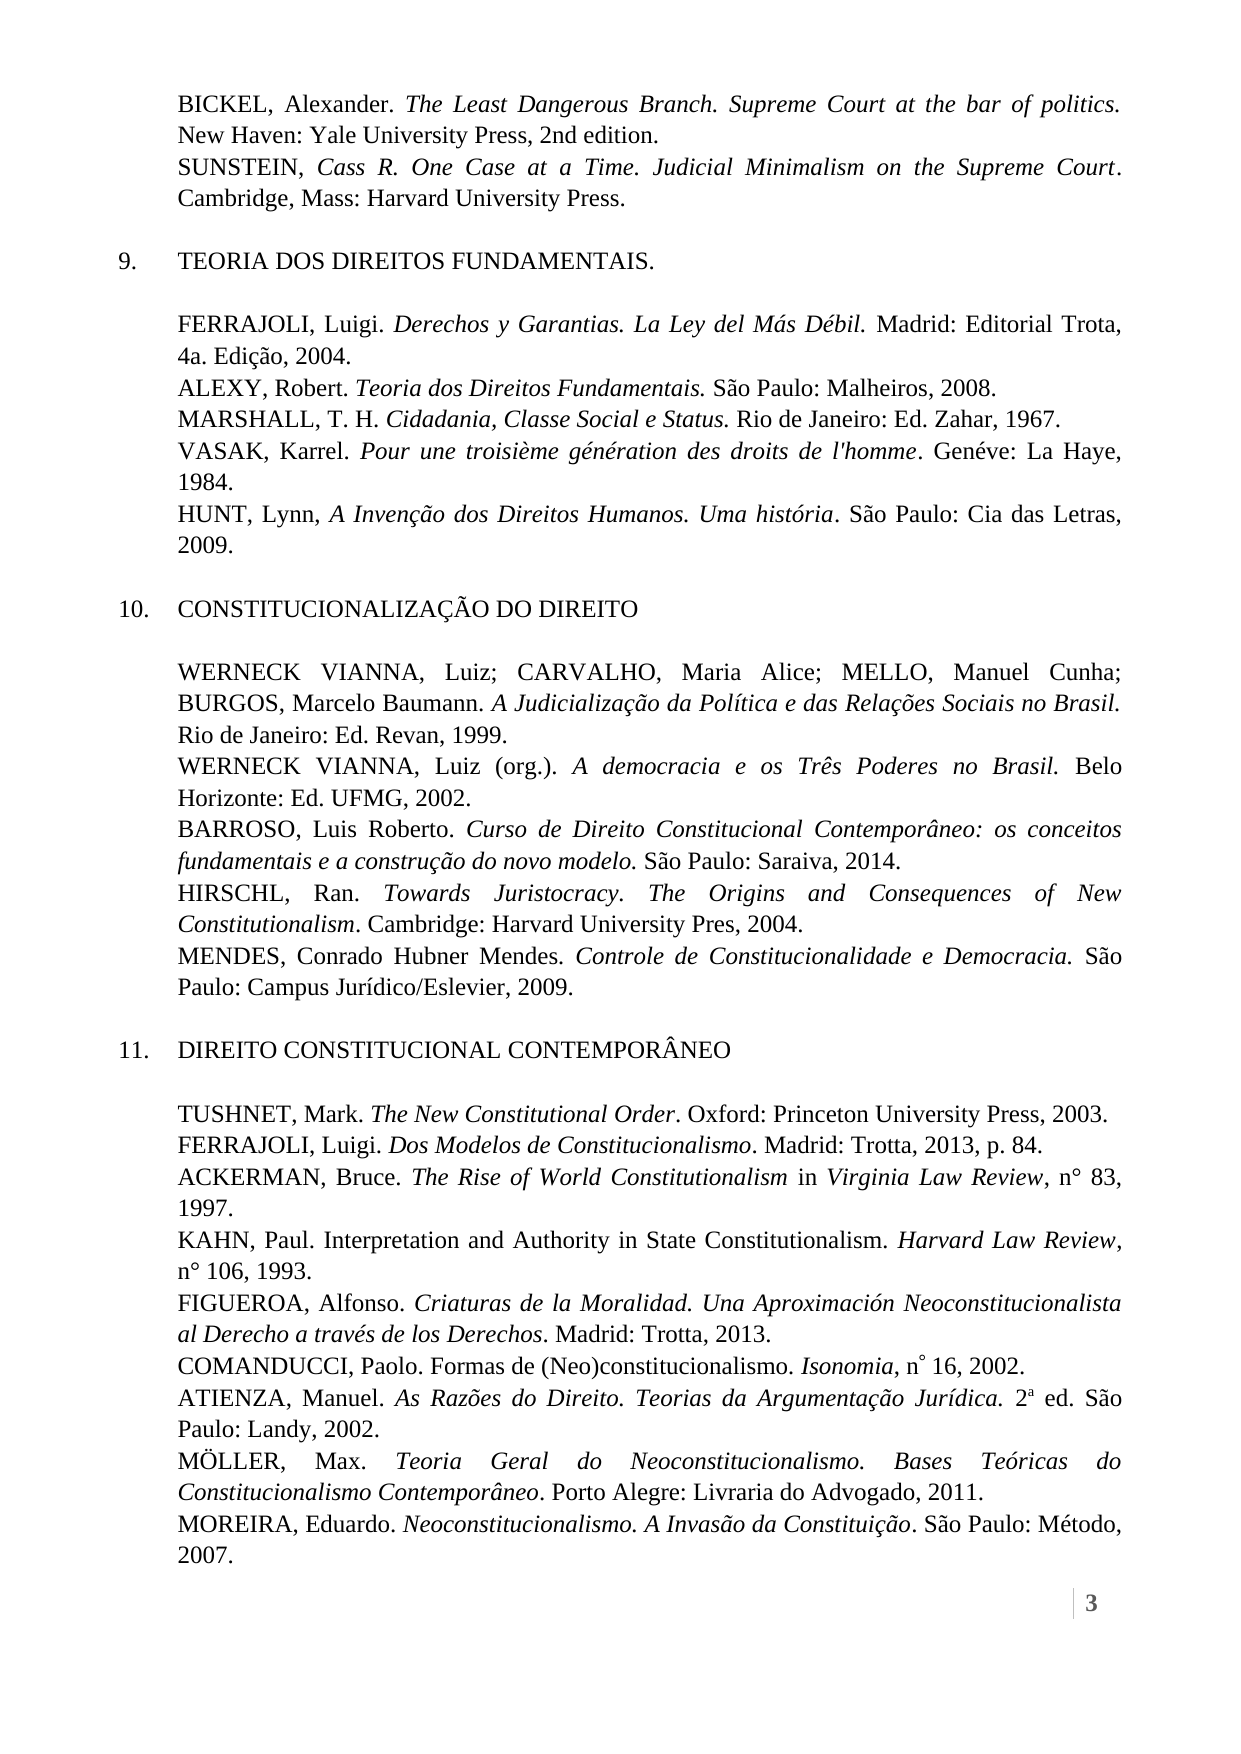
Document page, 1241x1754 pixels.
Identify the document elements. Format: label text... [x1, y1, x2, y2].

text MOREIRA, Eduardo. Neoconstitucionalismo. A Invasão da Constituição. São Paulo: Método, 2007. [177, 1509, 1122, 1569]
list TEORIA DOS DIREITOS FUNDAMENTAIS. [118, 246, 1122, 275]
text SUNSTEIN, Cass R. One Case at a Time. Judicial Minimalism on the Supreme Court. Cambridge, Mass: Harvard University Press. [177, 152, 1122, 212]
text BICKEL, Alexander. The Least Dangerous Branch. Supreme Court at the bar of politics. New Haven: Yale University Press, 2nd edition. [177, 89, 1122, 149]
text FERRAJOLI, Luigi. Dos Modelos de Constitucionalismo. Madrid: Trotta, 2013, p. 84. [177, 1130, 1122, 1159]
text ALEXY, Robert. Teoria dos Direitos Fundamentais. São Paulo: Malheiros, 2008. [177, 373, 1122, 401]
text BARROSO, Luis Roberto. Curso de Direito Constitucional Contemporâneo: os conceitos fundamentais e a construção do novo modelo. São Paulo: Saraiva, 2014. [177, 814, 1122, 875]
text COMANDUCCI, Paolo. Formas de (Neo)constitucionalismo. Isonomia, n 16, 2002. [177, 1351, 1122, 1380]
text ATIENZA, Manuel. As Razões do Direito. Teorias da Argumentação Jurídica. 2a ed. São Paulo: Landy, 2002. [177, 1383, 1122, 1443]
text WERNECK VIANNA, Luiz (org.). A democracia e os Três Poderes no Brasil. Belo Horizonte: Ed. UFMG, 2002. [177, 751, 1122, 812]
text HIRSCHL, Ran. Towards Juristocracy. The Origins and Consequences of New Constitutionalism. Cambridge: Harvard University Pres, 2004. [177, 878, 1122, 938]
list WERNECK VIANNA, Luiz; CARVALHO, Maria Alice; MELLO, Manuel Cunha; BURGOS, Marcelo Baumann. A Judicialização da Política e das Relações Sociais no Brasil. Rio de Janeiro: Ed. Revan, 1999. [177, 657, 1122, 749]
text MÖLLER, Max. Teoria Geral do Neoconstitucionalismo. Bases Teóricas do Constitucionalismo Contemporâneo. Porto Alegre: Livraria do Advogado, 2011. [177, 1446, 1122, 1506]
text HUNT, Lynn, A Invenção dos Direitos Humanos. Uma história. São Paulo: Cia das Letras, 2009. [177, 499, 1122, 559]
text MARSHALL, T. H. Cidadania, Classe Social e Status. Rio de Janeiro: Ed. Zahar, 1967. [177, 404, 1122, 433]
text MENDES, Conrado Hubner Mendes. Controle de Constitucionalidade e Democracia. São Paulo: Campus Jurídico/Eslevier, 2009. [177, 941, 1122, 1001]
text FIGUEROA, Alfonso. Criaturas de la Moralidad. Una Aproximación Neoconstitucionalista al Derecho a través de los Derechos. Madrid: Trotta, 2013. [177, 1288, 1122, 1348]
text ACKERMAN, Bruce. The Rise of World Constitutionalism in Virginia Law Review, n° 83, 1997. [177, 1162, 1122, 1222]
text TUSHNET, Mark. The New Constitutional Order. Oxford: Princeton University Press, 2003. [177, 1099, 1122, 1127]
text KAHN, Paul. Interpretation and Authority in State Constitutionalism. Harvard Law Review, n° 106, 1993. [177, 1225, 1122, 1285]
list CONSTITUCIONALIZAÇÃO DO DIREITO [118, 594, 1122, 622]
list DIREITO CONSTITUCIONAL CONTEMPORÂNEO [118, 1036, 1122, 1064]
text VASAK, Karrel. Pour une troisième génération des droits de l'homme. Genéve: La Haye, 1984. [177, 436, 1122, 496]
text FERRAJOLI, Luigi. Derechos y Garantias. La Ley del Más Débil. Madrid: Editorial Trota, 4a. Edição, 2004. [177, 309, 1122, 370]
